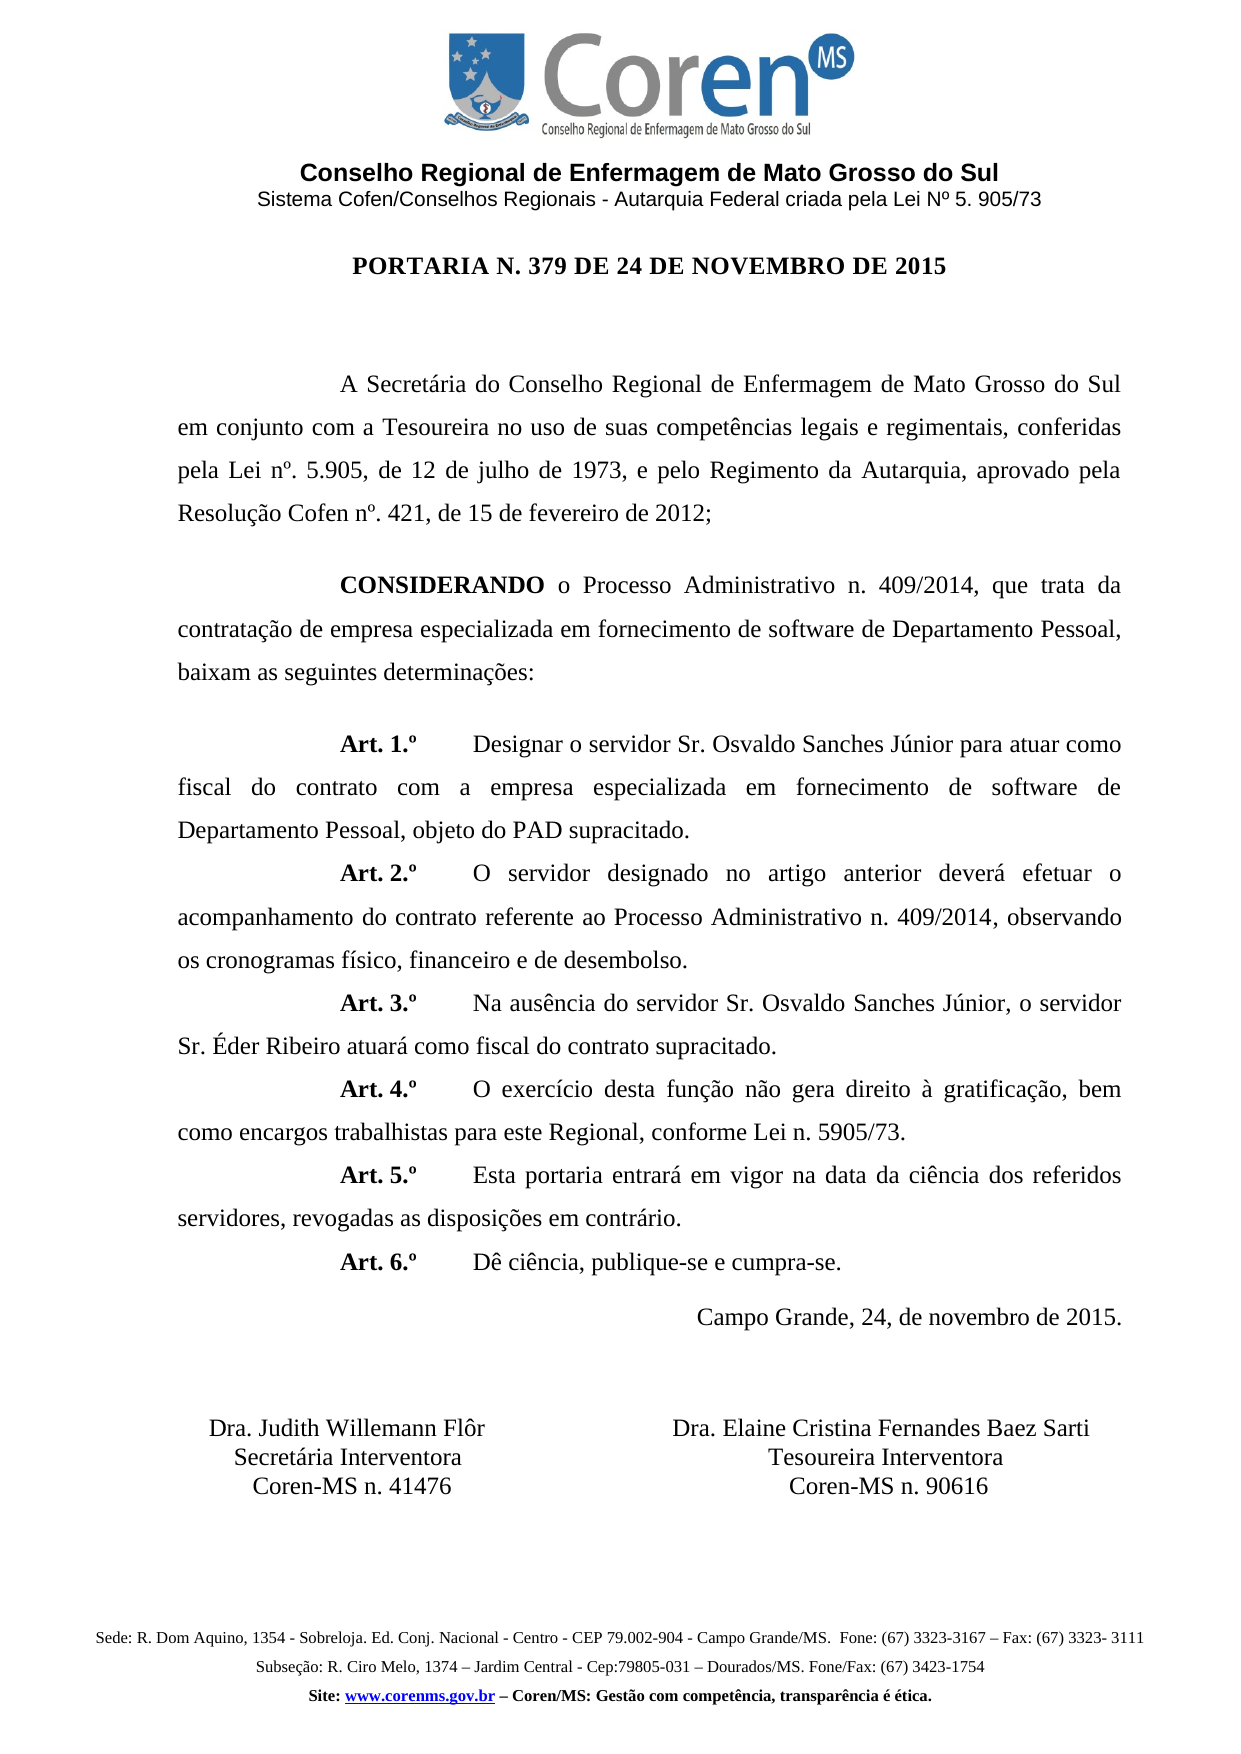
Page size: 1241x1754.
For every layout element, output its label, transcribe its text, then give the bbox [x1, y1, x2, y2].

text Coren-MS n. 41476 Coren-MS n. 90616 [177, 1471, 1122, 1500]
list Dê ciência, publique-se e cumpra-se. [177, 1247, 1122, 1275]
list Esta portaria entrará em vigor na data da ciência dos referidos servidores, revogadas as disposições em contrário. [177, 1160, 1122, 1232]
list O exercício desta função não gera direito à gratificação, bem como encargos trabalhistas para este Regional, conforme Lei n. 5905/73. [177, 1074, 1122, 1146]
list Na ausência do servidor Sr. Osvaldo Sanches Júnior, o servidor Sr. Éder Ribeiro atuará como fiscal do contrato supracitado. [177, 988, 1122, 1060]
text A Secretária do Conselho Regional de Enfermagem de Mato Grosso do Sul em conjunto com a Tesoureira no uso de suas competências legais e regimentais, conferidas pela Lei nº. 5.905, de 12 de julho de 1973, e pelo Regimento da Autarquia, aprovado pela Resolução Cofen nº. 421, de 15 de fevereiro de 2012; [177, 369, 1122, 527]
picture [442, 29, 857, 142]
text CONSIDERANDO o Processo Administrativo n. 409/2014, que trata da contratação de empresa especializada em fornecimento de software de Departamento Pessoal, baixam as seguintes determinações: [177, 571, 1122, 686]
list O servidor designado no artigo anterior deverá efetuar o acompanhamento do contrato referente ao Processo Administrativo n. 409/2014, observando os cronogramas físico, financeiro e de desembolso. [177, 858, 1122, 973]
list Designar o servidor Sr. Osvaldo Sanches Júnior para atuar como fiscal do contrato com a empresa especializada em fornecimento de software de Departamento Pessoal, objeto do PAD supracitado. [177, 729, 1122, 844]
list Campo Grande, 24, de novembro de 2015. [340, 1302, 1122, 1331]
title Portaria n. 379 de 24 de NOVEMBRO de 2015 [177, 251, 1122, 280]
text Secretária Interventora Tesoureira Interventora [177, 1442, 1122, 1471]
text Dra. Judith Willemann Flôr Dra. Elaine Cristina Fernandes Baez Sarti [177, 1413, 1122, 1442]
